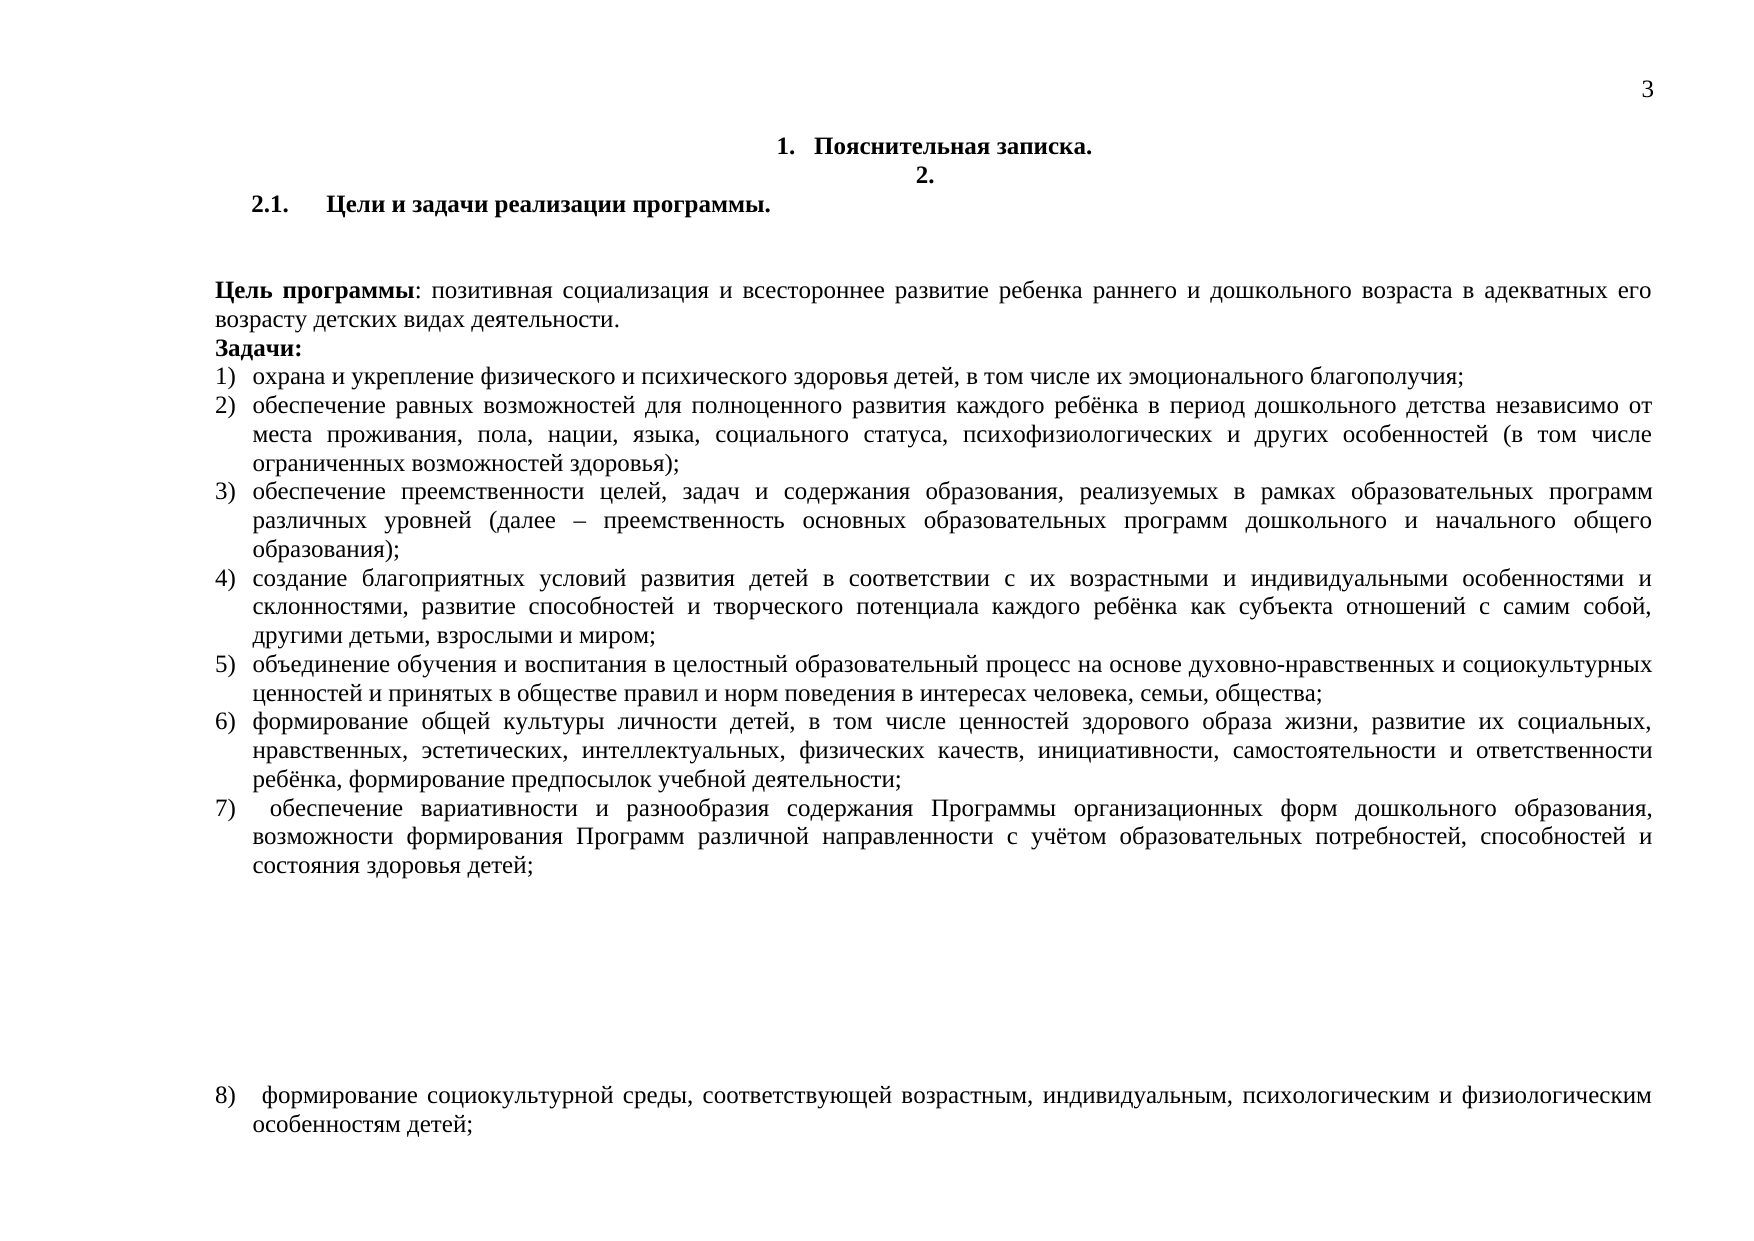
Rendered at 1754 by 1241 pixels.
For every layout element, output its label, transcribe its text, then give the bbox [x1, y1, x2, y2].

list охрана и укрепление физического и психического здоровья детей, в том числе их эмоционального благополучия; [215, 361, 1654, 390]
list формирование общей культуры личности детей, в том числе ценностей здорового образа жизни, развитие их социальных, нравственных, эстетических, интеллектуальных, физических качеств, инициативности, самостоятельности и ответственности ребёнка, формирование предпосылок учебной деятельности; [215, 706, 1654, 793]
list формирование социокультурной среды, соответствующей возрастным, индивидуальным, психологическим и физиологическим особенностям детей; [215, 1080, 1654, 1138]
list обеспечение преемственности целей, задач и содержания образования, реализуемых в рамках образовательных программ различных уровней (далее – преемственность основных образовательных программ дошкольного и начального общего образования); [215, 476, 1654, 563]
text Цель программы: позитивная социализация и всестороннее развитие ребенка раннего и дошкольного возраста в адекватных его возрасту детских видах деятельности. [215, 275, 1654, 333]
list обеспечение равных возможностей для полноценного развития каждого ребёнка в период дошкольного детства независимо от места проживания, пола, нации, языка, социального статуса, психофизиологических и других особенностей (в том числе ограниченных возможностей здоровья); [215, 390, 1654, 476]
list создание благоприятных условий развития детей в соответствии с их возрастными и индивидуальными особенностями и склонностями, развитие способностей и творческого потенциала каждого ребёнка как субъекта отношений с самим собой, другими детьми, взрослыми и миром; [215, 563, 1654, 649]
list объединение обучения и воспитания в целостный образовательный процесс на основе духовно-нравственных и социокультурных ценностей и принятых в обществе правил и норм поведения в интересах человека, семьи, общества; [215, 649, 1654, 706]
list Пояснительная записка. [215, 131, 1654, 160]
list Цели и задачи реализации программы. [251, 189, 1654, 218]
list обеспечение вариативности и разнообразия содержания Программы организационных форм дошкольного образования, возможности формирования Программ различной направленности с учётом образовательных потребностей, способностей и состояния здоровья детей; [215, 793, 1654, 879]
text Задачи: [215, 333, 1654, 361]
